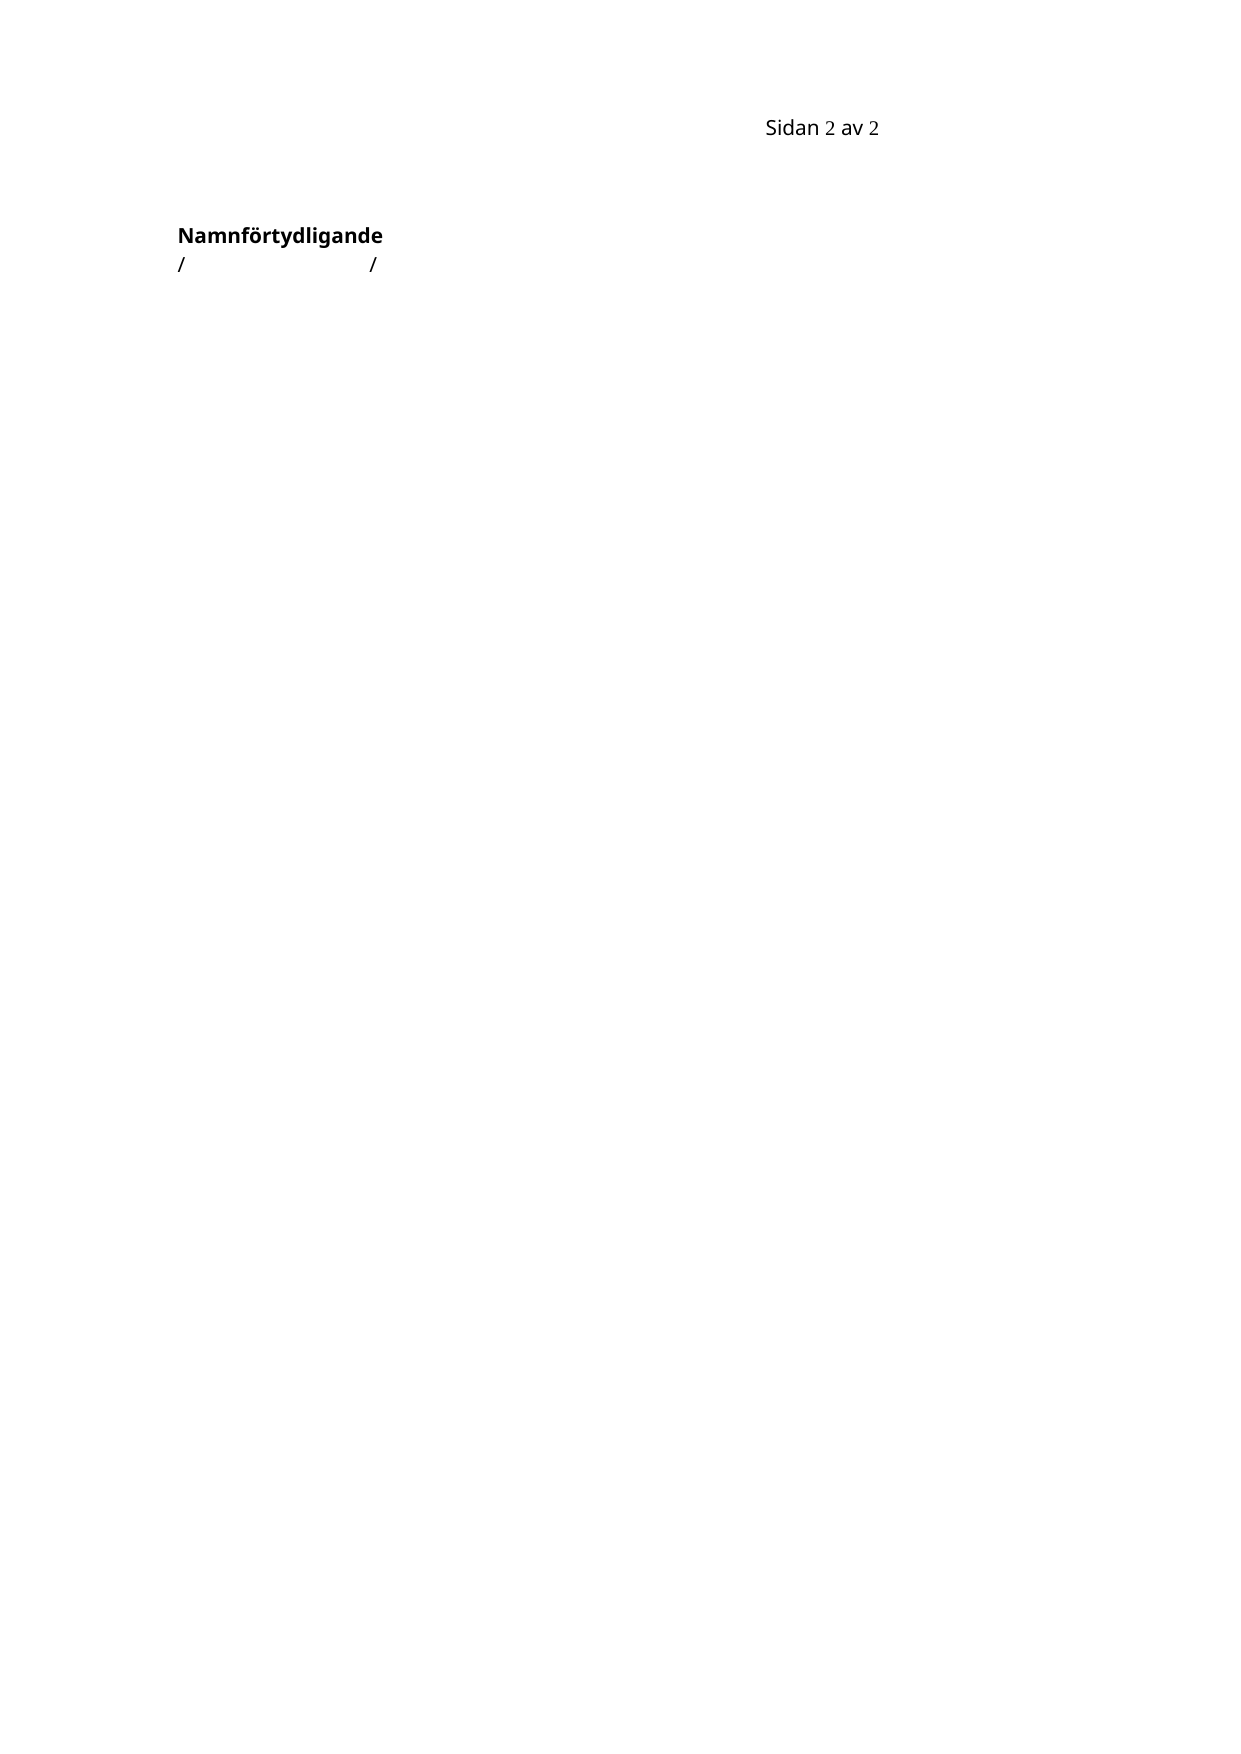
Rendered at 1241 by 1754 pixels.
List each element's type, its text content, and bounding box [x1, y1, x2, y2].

text Namnförtydligande [177, 221, 1092, 250]
text / / [177, 250, 1092, 278]
